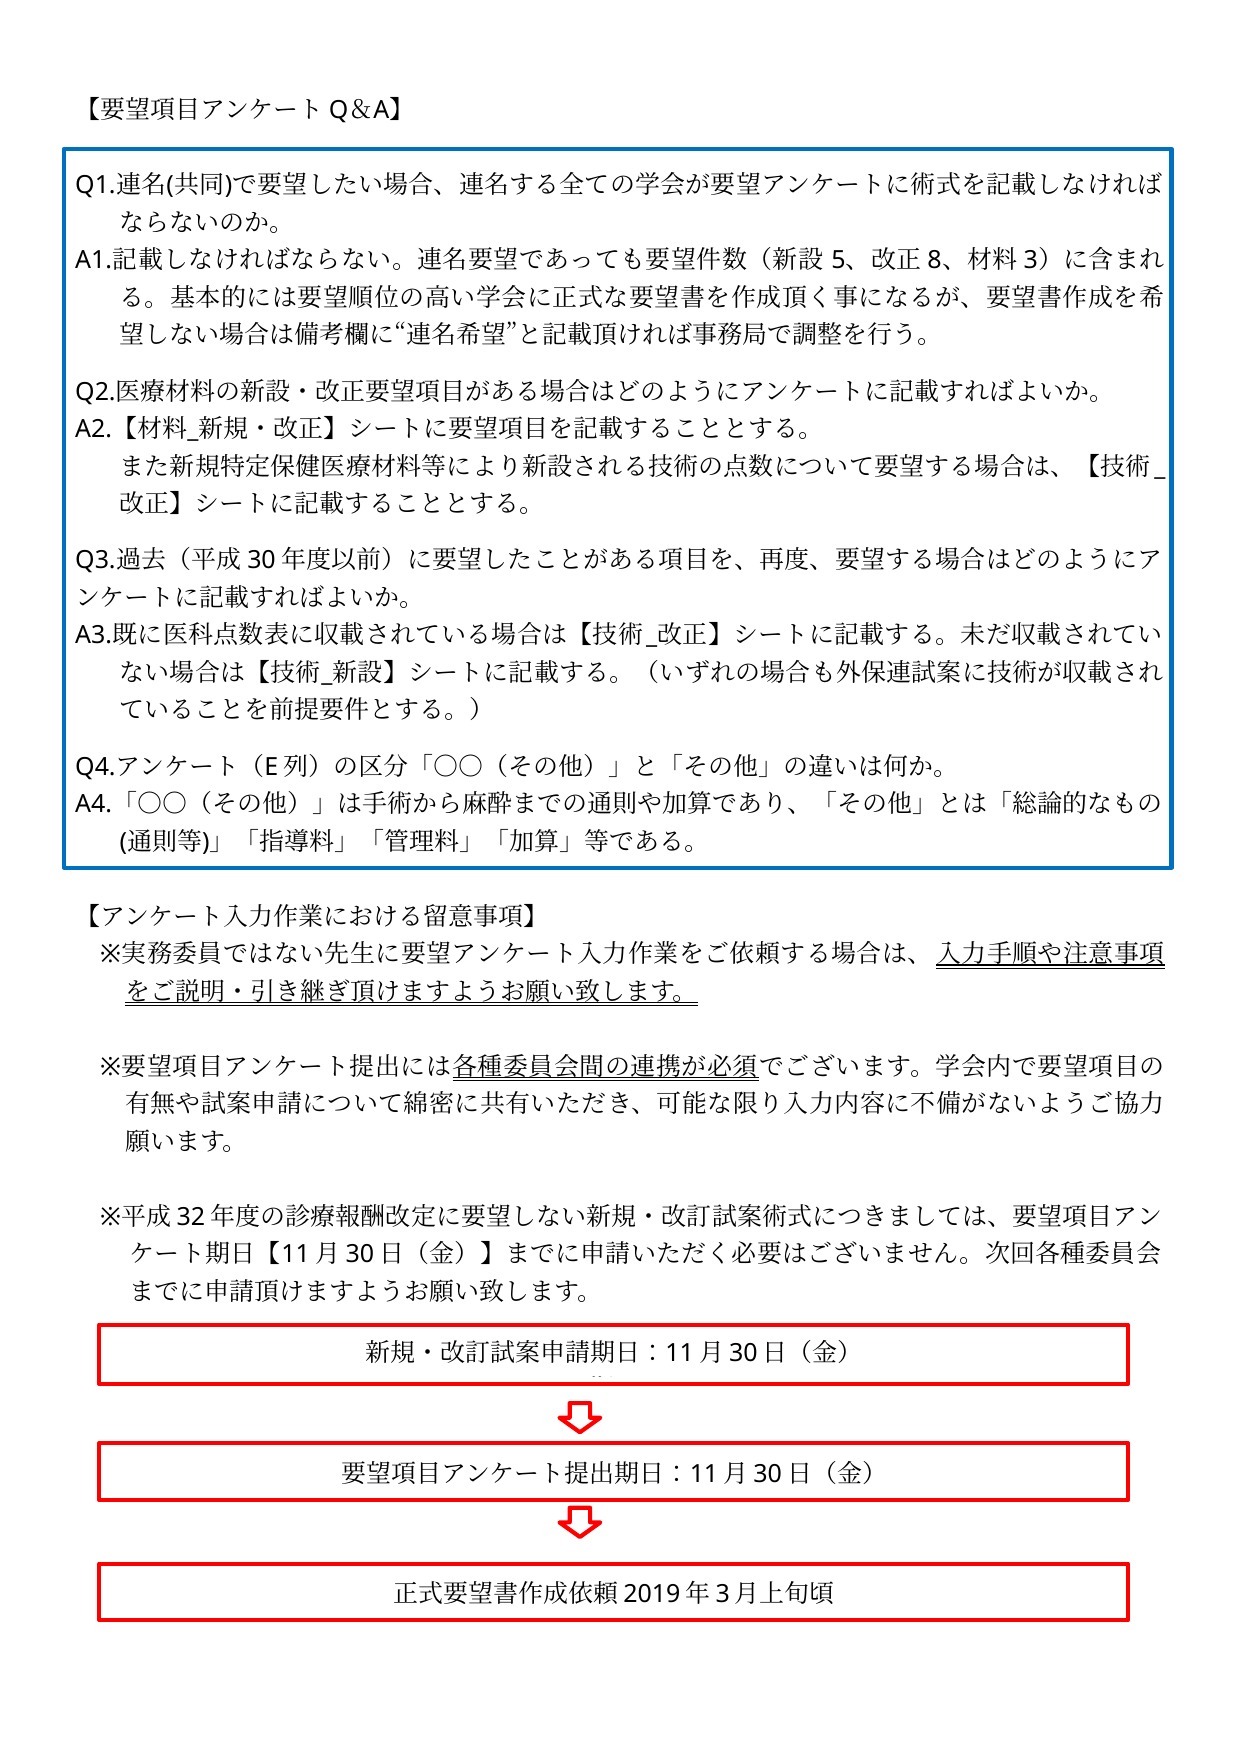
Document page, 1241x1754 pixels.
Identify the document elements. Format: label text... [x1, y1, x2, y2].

text A2.【材料_新規・改正】シートに要望項目を記載することとする。 [75, 408, 1165, 446]
text また新規特定保健医療材料等により新設される技術の点数について要望する場合は、【技術_改正】シートに記載することとする。 [119, 446, 1165, 521]
text A4.「○○（その他）」は手術から麻酔までの通則や加算であり、「その他」とは「総論的なもの(通則等)」「指導料」「管理料」「加算」等である。 [75, 783, 1165, 858]
text A3.既に医科点数表に収載されている場合は【技術_改正】シートに記載する。未だ収載されていない場合は【技術_新設】シートに記載する。（いずれの場合も外保連試案に技術が収載されていることを前提要件とする。） [75, 614, 1165, 727]
text 【要望項目アンケートQ＆A】 [75, 89, 1165, 127]
text 【アンケート入力作業における留意事項】 [75, 896, 1165, 933]
text Q4.アンケート（E列）の区分「○○（その他）」と「その他」の違いは何か。 [75, 746, 1165, 783]
text Q2.医療材料の新設・改正要望項目がある場合はどのようにアンケートに記載すればよいか。 [75, 371, 1165, 408]
text ※平成32年度の診療報酬改定に要望しない新規・改訂試案術式につきましては、要望項目アンケート期日【11月30日（金）】までに申請いただく必要はございません。次回各種委員会までに申請頂けますようお願い致します。 [100, 1196, 1165, 1308]
text ※要望項目アンケート提出には各種委員会間の連携が必須でございます。学会内で要望項目の有無や試案申請について綿密に共有いただき、可能な限り入力内容に不備がないようご協力願います。 [100, 1046, 1165, 1158]
text ※実務委員ではない先生に要望アンケート入力作業をご依頼する場合は、入力手順や注意事項をご説明・引き継ぎ頂けますようお願い致します。 [100, 933, 1165, 1008]
text A1.記載しなければならない。連名要望であっても要望件数（新設5、改正8、材料3）に含まれる。基本的には要望順位の高い学会に正式な要望書を作成頂く事になるが、要望書作成を希望しない場合は備考欄に“連名希望”と記載頂ければ事務局で調整を行う。 [75, 239, 1165, 352]
text Q3.過去（平成30年度以前）に要望したことがある項目を、再度、要望する場合はどのようにアンケートに記載すればよいか。 [75, 539, 1165, 614]
text Q1.連名(共同)で要望したい場合、連名する全ての学会が要望アンケートに術式を記載しなければならないのか。 [75, 164, 1165, 239]
